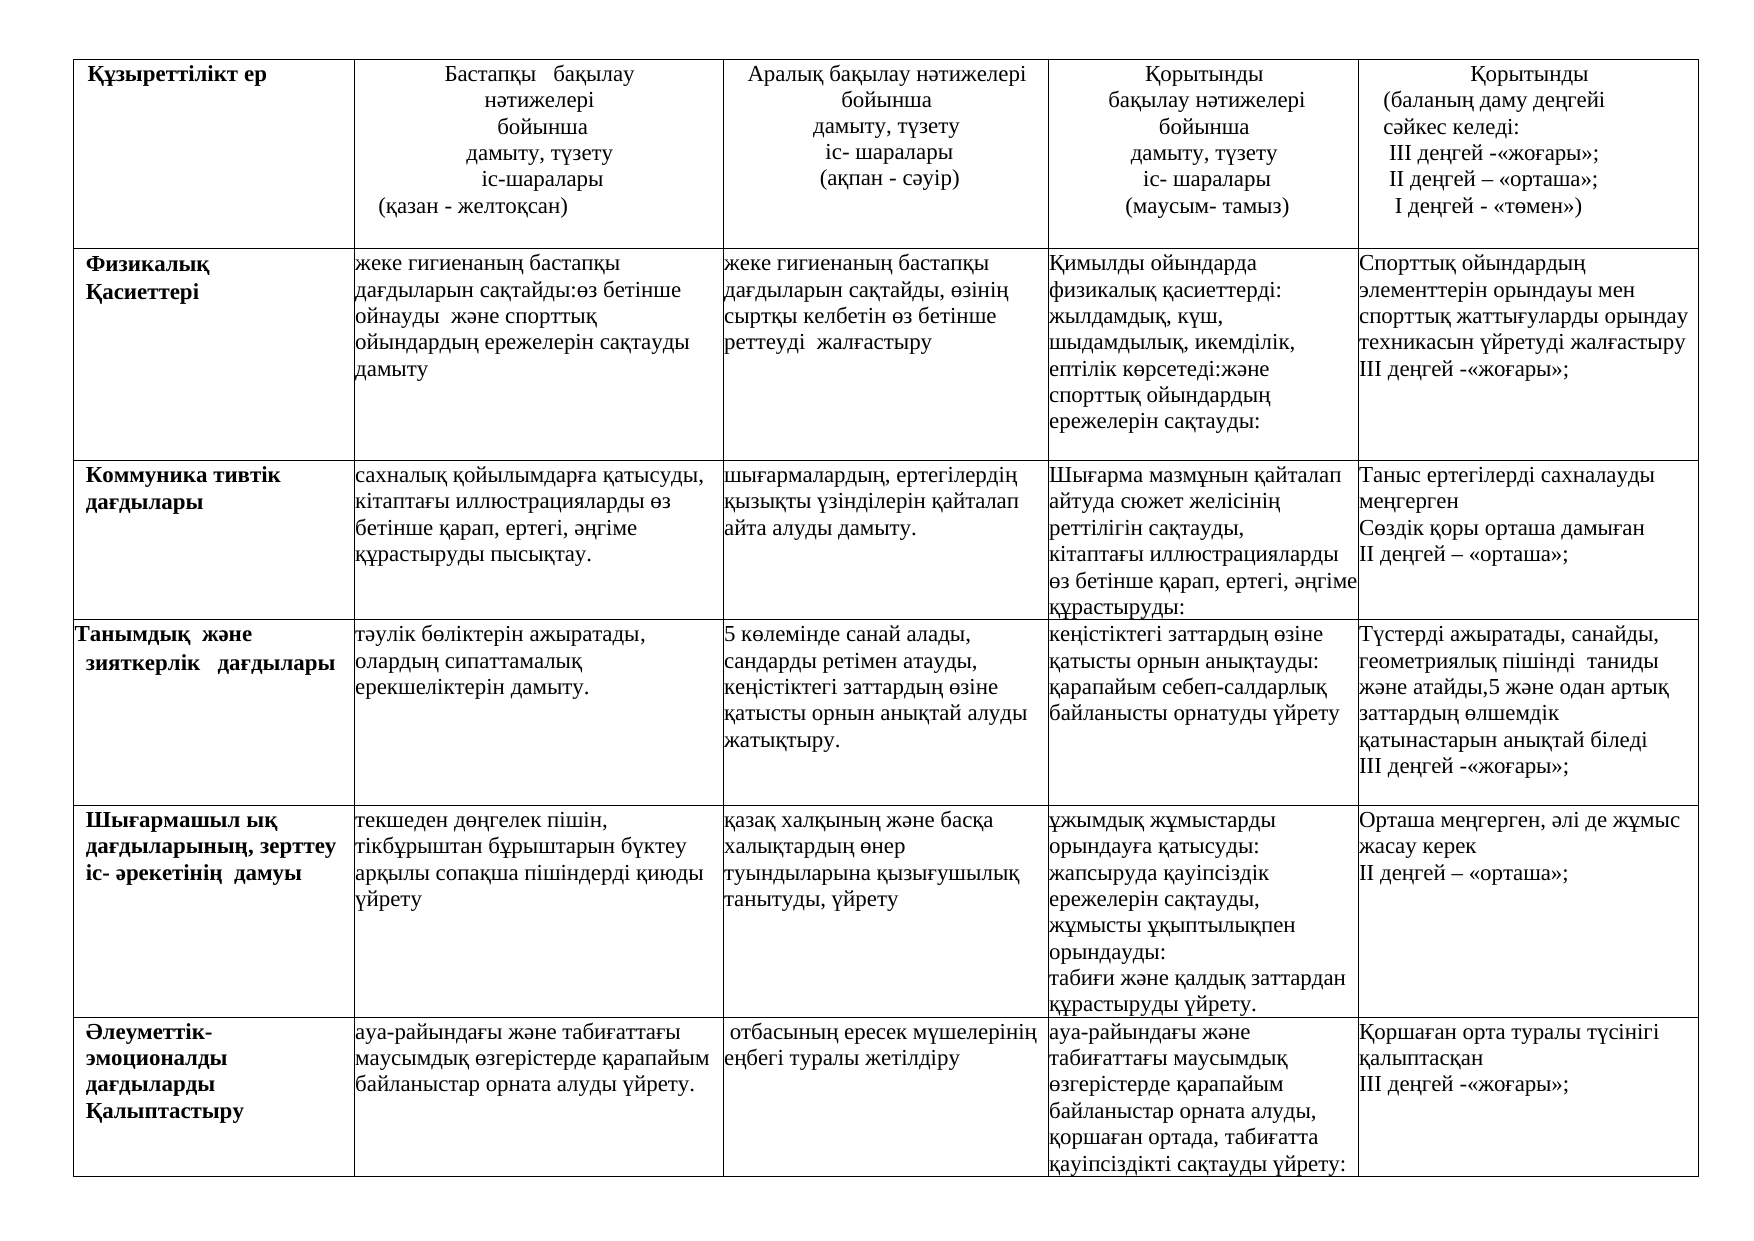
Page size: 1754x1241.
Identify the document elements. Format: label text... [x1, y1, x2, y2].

table_cell Әлеуметтік- эмоционалды дағдыларды Қалыптастыру [74, 1018, 354, 1176]
table_header Қорытынды бақылау нәтижелері бойынша дамыту, түзету іс- шаралары (маусым- тамыз) [1049, 60, 1358, 248]
table_cell шығармалардың, ертегілердің қызықты үзінділерін қайталап айта алуды дамыту. [724, 461, 1048, 619]
table_header Бастапқы бақылау нәтижелері бойынша дамыту, түзету іс-шаралары (қазан - желтоқсан) [355, 60, 723, 248]
table_cell қазақ халқының және басқа халықтардың өнер туындыларына қызығушылық танытуды, үйрету [724, 806, 1048, 1017]
table_cell Таныс ертегілерді сахналауды меңгерген Сөздік қоры орташа дамыған II деңгей – «орташа»; [1359, 461, 1698, 619]
table_cell Физикалық Қасиеттері [74, 249, 354, 460]
table_cell ұжымдық жұмыстарды орындауға қатысуды: жапсыруда қауіпсіздік ережелерін сақтауды, жұмысты ұқыптылықпен орындауды: табиғи және қалдық заттардан құрастыруды үйрету. [1049, 806, 1358, 1017]
table_cell текшеден дөңгелек пішін, тікбұрыштан бұрыштарын бүктеу арқылы сопақша пішіндерді қиюды үйрету [355, 806, 723, 1017]
table_cell Қоршаған орта туралы түсінігі қалыптасқан III деңгей -«жоғары»; [1359, 1018, 1698, 1176]
table_cell Қимылды ойындарда физикалық қасиеттерді: жылдамдық, күш, шыдамдылық, икемділік, ептілік көрсетеді:және спорттық ойындардың ережелерін сақтауды: [1049, 249, 1358, 460]
table_cell жеке гигиенаның бастапқы дағдыларын сақтайды, өзінің сыртқы келбетін өз бетінше реттеуді жалғастыру [724, 249, 1048, 460]
table_cell Спорттық ойындардың элементтерін орындауы мен спорттық жаттығуларды орындау техникасын үйретуді жалғастыру III деңгей -«жоғары»; [1359, 249, 1698, 460]
table_cell сахналық қойылымдарға қатысуды, кітаптағы иллюстрацияларды өз бетінше қарап, ертегі, әңгіме құрастыруды пысықтау. [355, 461, 723, 619]
table_cell жеке гигиенаның бастапқы дағдыларын сақтайды:өз бетінше ойнауды және спорттық ойындардың ережелерін сақтауды дамыту [355, 249, 723, 460]
table_header Құзыреттілікт ер [74, 60, 354, 248]
table_cell кеңістіктегі заттардың өзіне қатысты орнын анықтауды: қарапайым себеп-салдарлық байланысты орнатуды үйрету [1049, 620, 1358, 805]
table_cell отбасының ересек мүшелерінің еңбегі туралы жетілдіру [724, 1018, 1048, 1176]
table_header Аралық бақылау нәтижелері бойынша дамыту, түзету іс- шаралары (ақпан - сәуір) [724, 60, 1048, 248]
table_cell Шығармашыл ық дағдыларының, зерттеу іс- әрекетінің дамуы [74, 806, 354, 1017]
table_cell 5 көлемінде санай алады, сандарды ретімен атауды, кеңістіктегі заттардың өзіне қатысты орнын анықтай алуды жатықтыру. [724, 620, 1048, 805]
table_cell Коммуника тивтік дағдылары [74, 461, 354, 619]
table_cell Танымдық және зияткерлік дағдылары [74, 620, 354, 805]
table_cell ауа-райындағы және табиғаттағы маусымдық өзгерістерде қарапайым байланыстар орната алуды, қоршаған ортада, табиғатта қауіпсіздікті сақтауды үйрету: [1049, 1018, 1358, 1176]
table_cell тәулік бөліктерін ажыратады, олардың сипаттамалық ерекшеліктерін дамыту. [355, 620, 723, 805]
table_cell Түстерді ажыратады, санайды, геометриялық пішінді таниды және атайды,5 және одан артық заттардың өлшемдік қатынастарын анықтай біледі III деңгей -«жоғары»; [1359, 620, 1698, 805]
table_cell ауа-райындағы және табиғаттағы маусымдық өзгерістерде қарапайым байланыстар орната алуды үйрету. [355, 1018, 723, 1176]
table_header Қорытынды (баланың даму деңгейі сәйкес келеді: III деңгей -«жоғары»; II деңгей – «орташа»; I деңгей - «төмен») [1359, 60, 1698, 248]
table_cell Орташа меңгерген, әлі де жұмыс жасау керек II деңгей – «орташа»; [1359, 806, 1698, 1017]
table_cell Шығарма мазмұнын қайталап айтуда сюжет желісінің реттілігін сақтауды, кітаптағы иллюстрацияларды өз бетінше қарап, ертегі, әңгіме құрастыруды: [1049, 461, 1358, 619]
